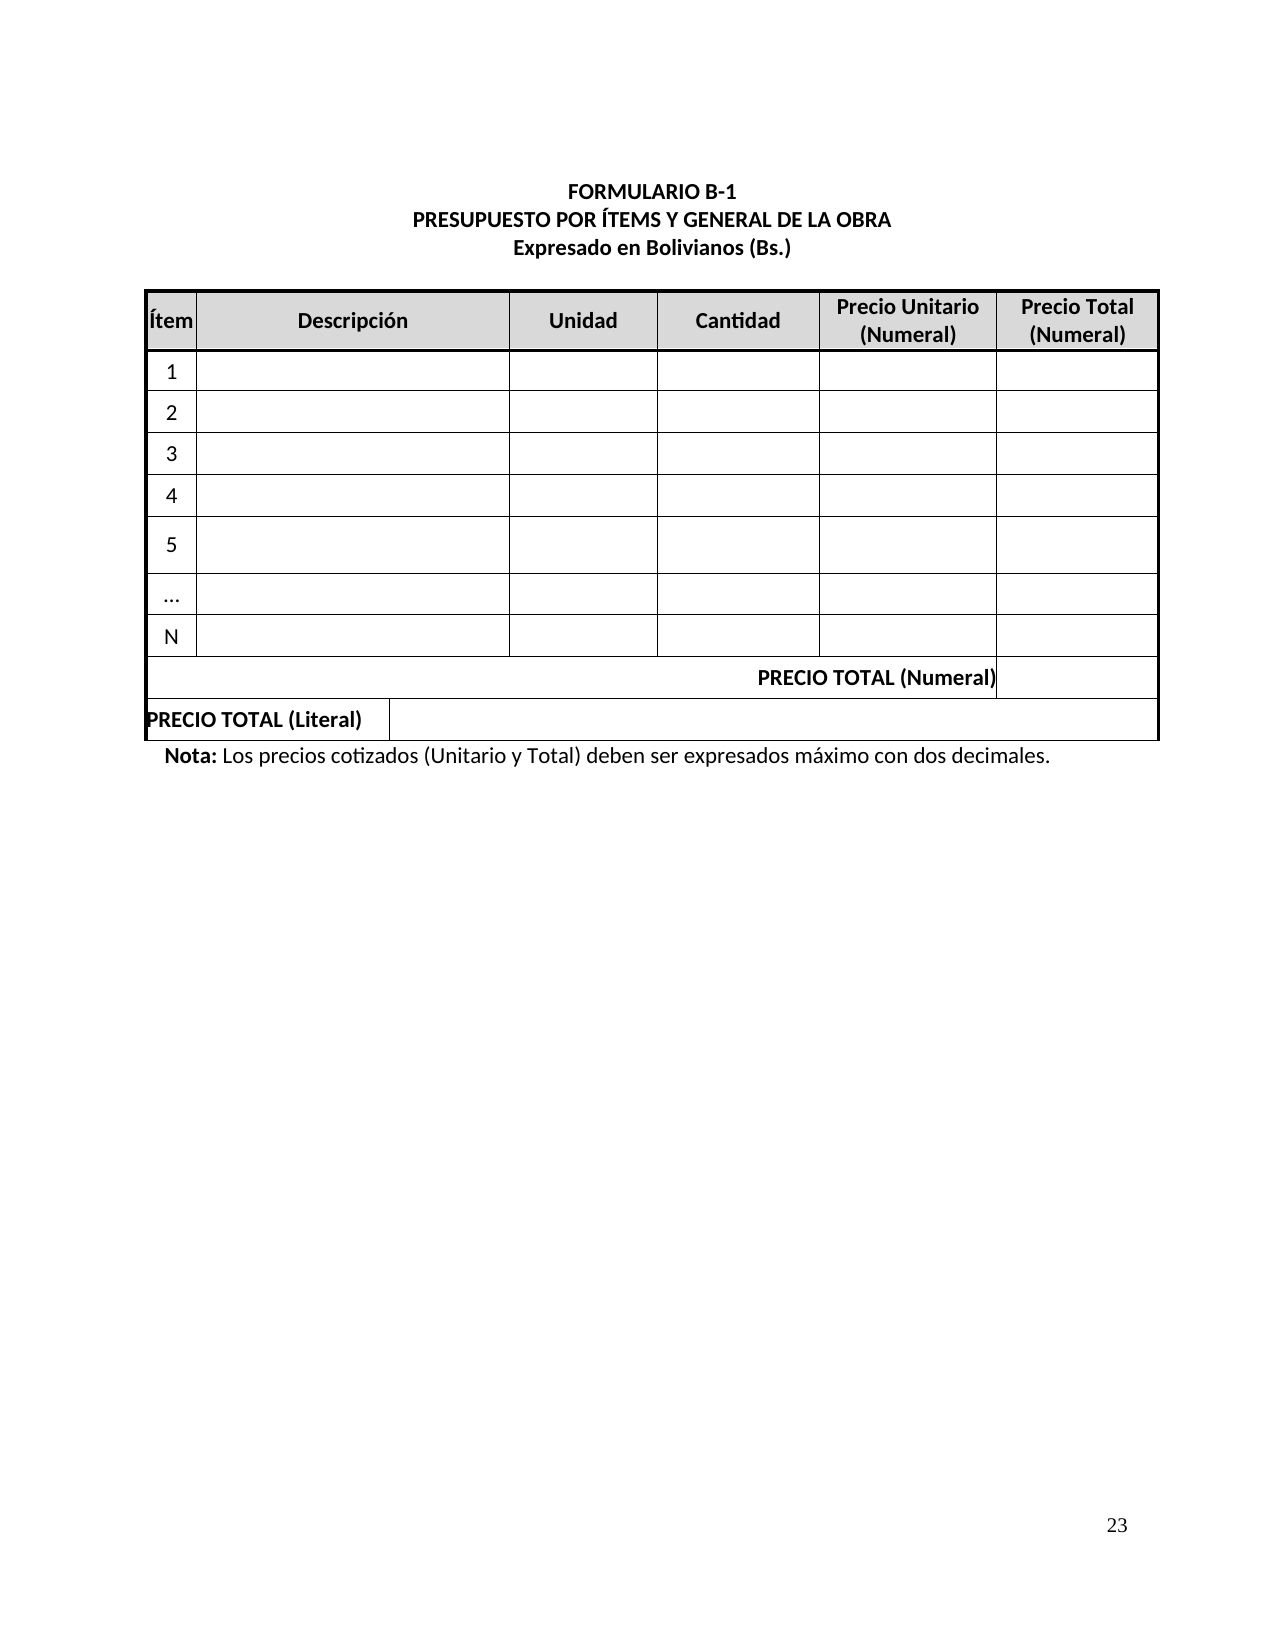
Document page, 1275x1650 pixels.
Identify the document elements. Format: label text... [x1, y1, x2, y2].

table_cell [510, 391, 657, 432]
table_header Precio Unitario (Numeral) [820, 293, 996, 348]
table_cell [820, 517, 996, 573]
table_cell 5 [148, 517, 196, 573]
table_cell [197, 391, 509, 432]
table_header Ítem [148, 293, 196, 348]
table_cell [510, 433, 657, 474]
table_header Unidad [510, 293, 657, 348]
table_cell [820, 615, 996, 656]
table_cell [658, 574, 819, 614]
table_cell [820, 475, 996, 516]
table_cell [658, 615, 819, 656]
table_cell [820, 433, 996, 474]
table_cell [197, 352, 509, 390]
table_header Descripción [197, 293, 509, 348]
table_cell [510, 352, 657, 390]
table_cell [197, 615, 509, 656]
table_cell [820, 352, 996, 390]
table_cell 2 [148, 391, 196, 432]
table_cell [510, 475, 657, 516]
table_header Precio Total (Numeral) [997, 293, 1157, 348]
text PRESUPUESTO POR ÍTEMS Y GENERAL DE LA OBRA [177, 205, 1127, 233]
table_cell 1 [148, 352, 196, 390]
table_cell [997, 475, 1157, 516]
table_cell [820, 391, 996, 432]
table_cell [997, 391, 1157, 432]
table_cell 4 [148, 475, 196, 516]
table_cell [510, 517, 657, 573]
table_cell [510, 574, 657, 614]
table_cell [997, 574, 1157, 614]
text FORMULARIO B-1 [177, 177, 1127, 205]
table_cell PRECIO TOTAL (Literal) [148, 699, 389, 740]
table_cell N [148, 615, 196, 656]
table_cell [197, 475, 509, 516]
table_cell [658, 433, 819, 474]
table_cell [658, 352, 819, 390]
table_cell [197, 433, 509, 474]
table_cell [658, 517, 819, 573]
table_cell [197, 517, 509, 573]
table_cell [390, 699, 1157, 740]
table_cell … [148, 574, 196, 614]
table_cell [197, 574, 509, 614]
table_cell [658, 475, 819, 516]
table_cell PRECIO TOTAL (Numeral) [148, 657, 996, 698]
text Nota: Los precios cotizados (Unitario y Total) deben ser expresados máximo con dos decimales. [88, 741, 1127, 769]
table_cell [997, 433, 1157, 474]
text Expresado en Bolivianos (Bs.) [177, 233, 1127, 261]
table_header Cantidad [658, 293, 819, 348]
table_cell [997, 657, 1157, 698]
table_cell [820, 574, 996, 614]
table_cell [997, 352, 1157, 390]
table_cell [510, 615, 657, 656]
table_cell [658, 391, 819, 432]
table_cell 3 [148, 433, 196, 474]
table_cell [997, 517, 1157, 573]
table_cell [997, 615, 1157, 656]
